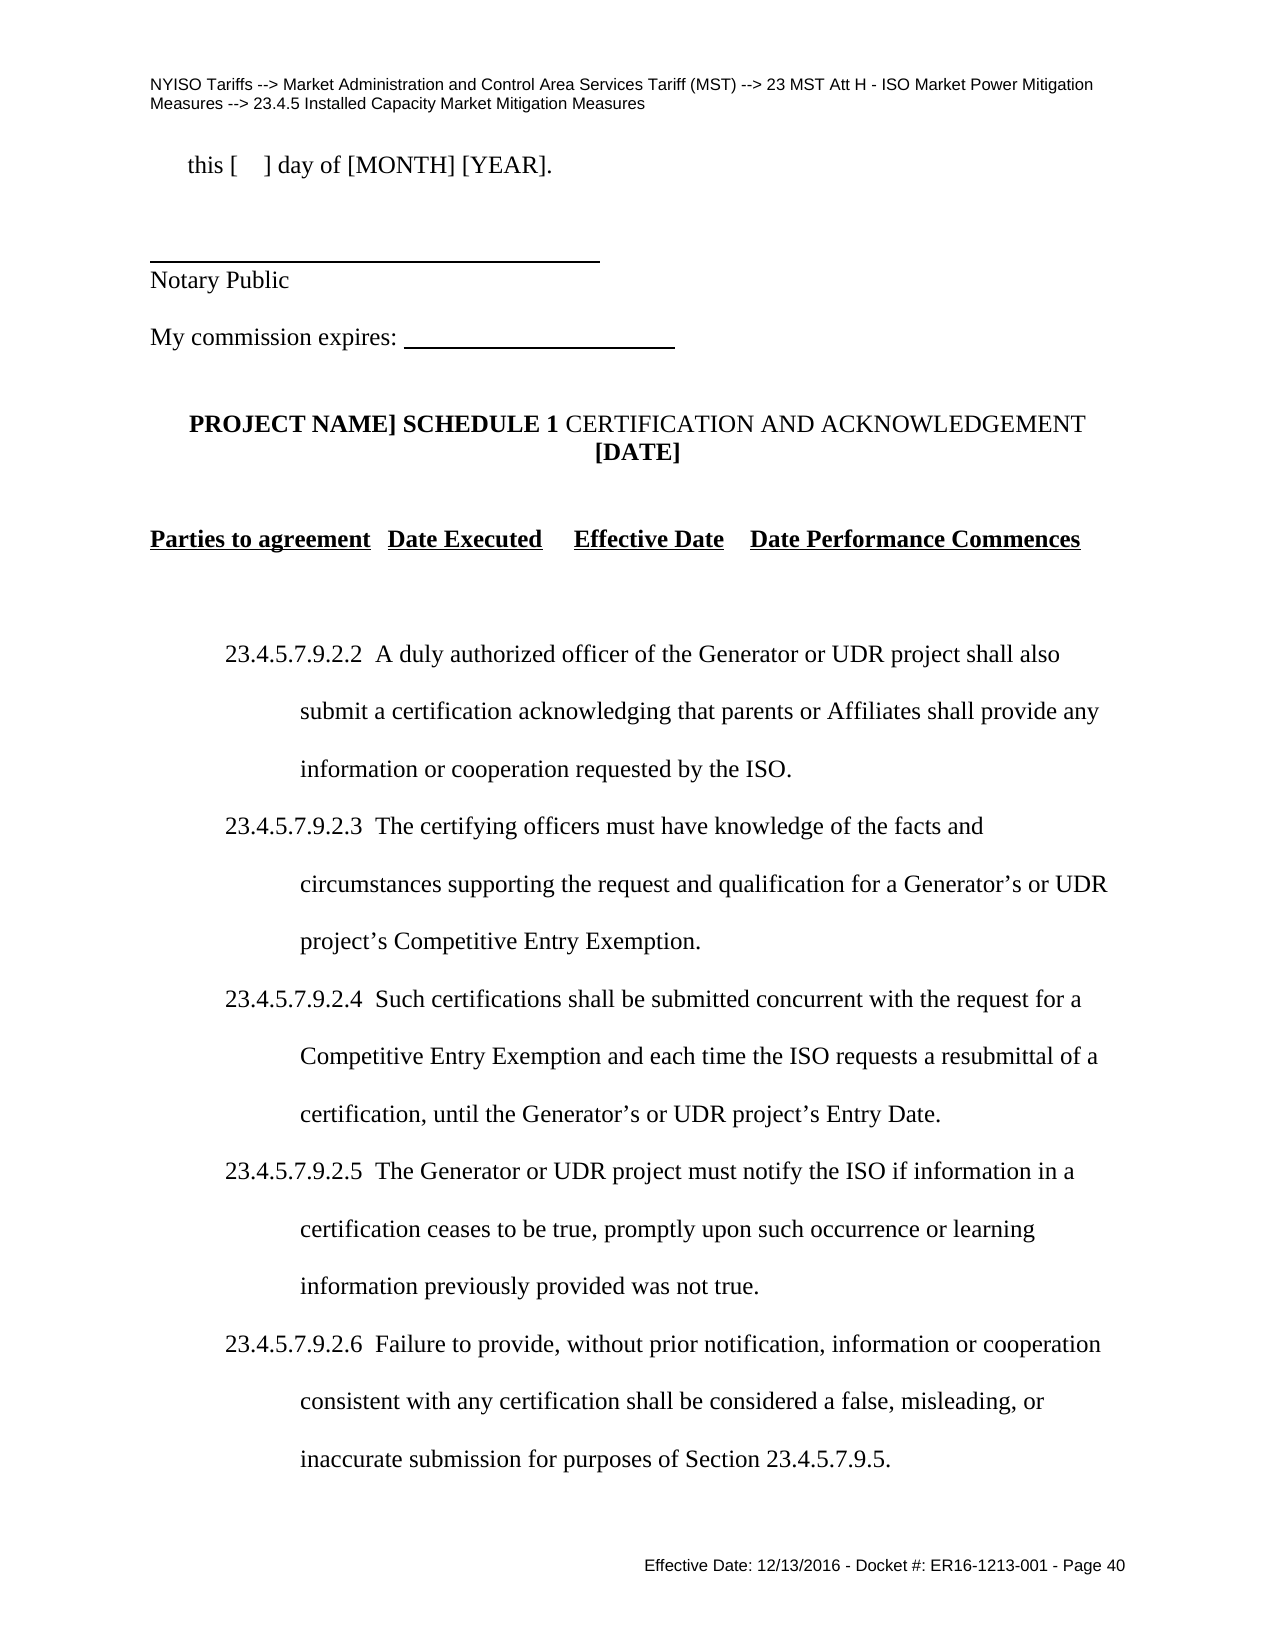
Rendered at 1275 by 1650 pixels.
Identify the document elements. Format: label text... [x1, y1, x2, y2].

text [DATE] [150, 437, 1125, 466]
text My commission expires: [150, 322, 1125, 351]
text 23.4.5.7.9.2.2 A duly authorized officer of the Generator or UDR project shall also submit a certification acknowledging that parents or Affiliates shall provide any information or cooperation requested by the ISO. [225, 639, 1125, 782]
text 23.4.5.7.9.2.4 Such certifications shall be submitted concurrent with the request for a Competitive Entry Exemption and each time the ISO requests a resubmittal of a certification, until the Generator’s or UDR project’s Entry Date. [225, 984, 1125, 1127]
text Parties to agreement Date Executed Effective Date Date Performance Commences [150, 524, 1125, 552]
text PROJECT NAME] SCHEDULE 1 CERTIFICATION AND ACKNOWLEDGEMENT [150, 409, 1125, 437]
text 23.4.5.7.9.2.5 The Generator or UDR project must notify the ISO if information in a certification ceases to be true, promptly upon such occurrence or learning information previously provided was not true. [225, 1156, 1125, 1300]
text this [ ] day of [MONTH] [YEAR]. [187, 150, 1125, 179]
text 23.4.5.7.9.2.6 Failure to provide, without prior notification, information or cooperation consistent with any certification shall be considered a false, misleading, or inaccurate submission for purposes of Section 23.4.5.7.9.5. [225, 1329, 1125, 1472]
text 23.4.5.7.9.2.3 The certifying officers must have knowledge of the facts and circumstances supporting the request and qualification for a Generator’s or UDR project’s Competitive Entry Exemption. [225, 811, 1125, 955]
text Notary Public [150, 265, 1125, 294]
